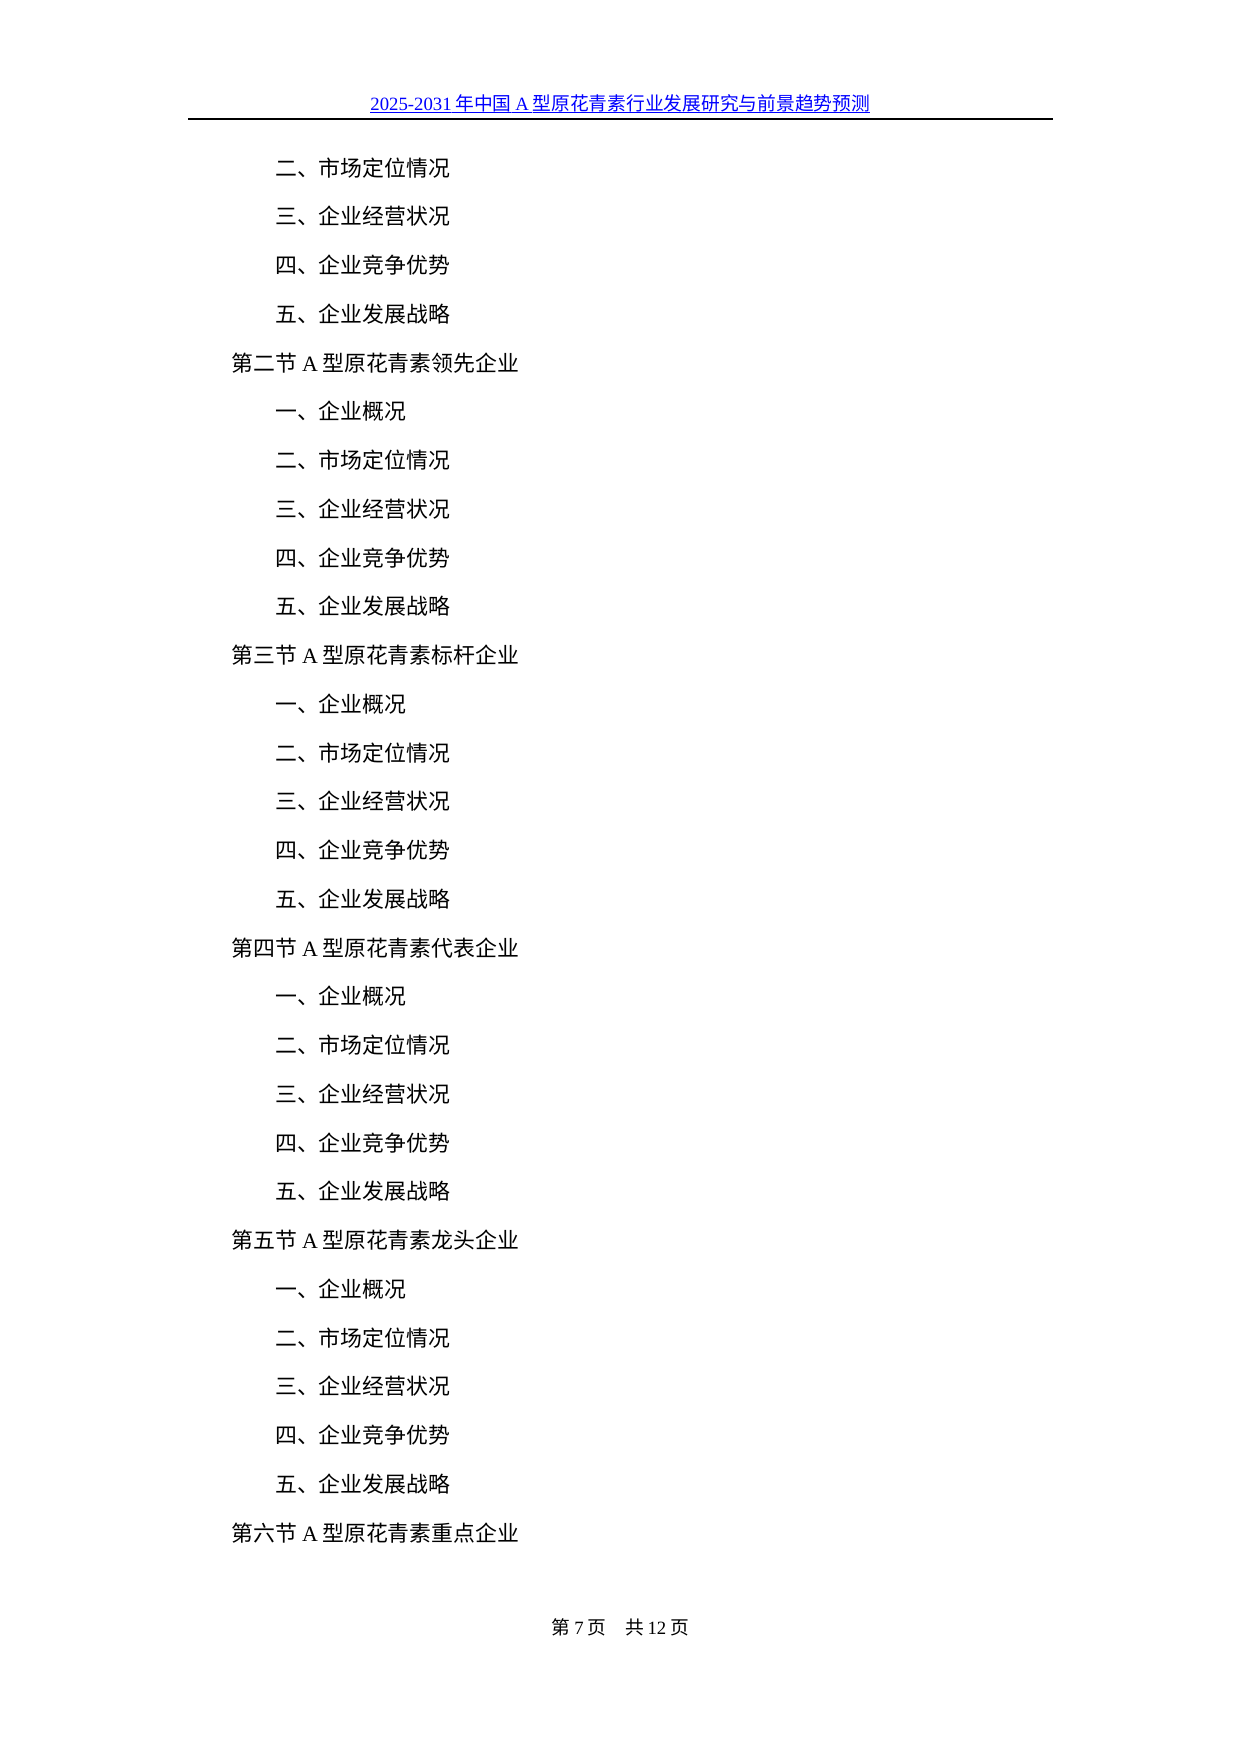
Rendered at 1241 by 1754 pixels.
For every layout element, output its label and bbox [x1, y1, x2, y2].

text [187, 150, 1053, 1548]
